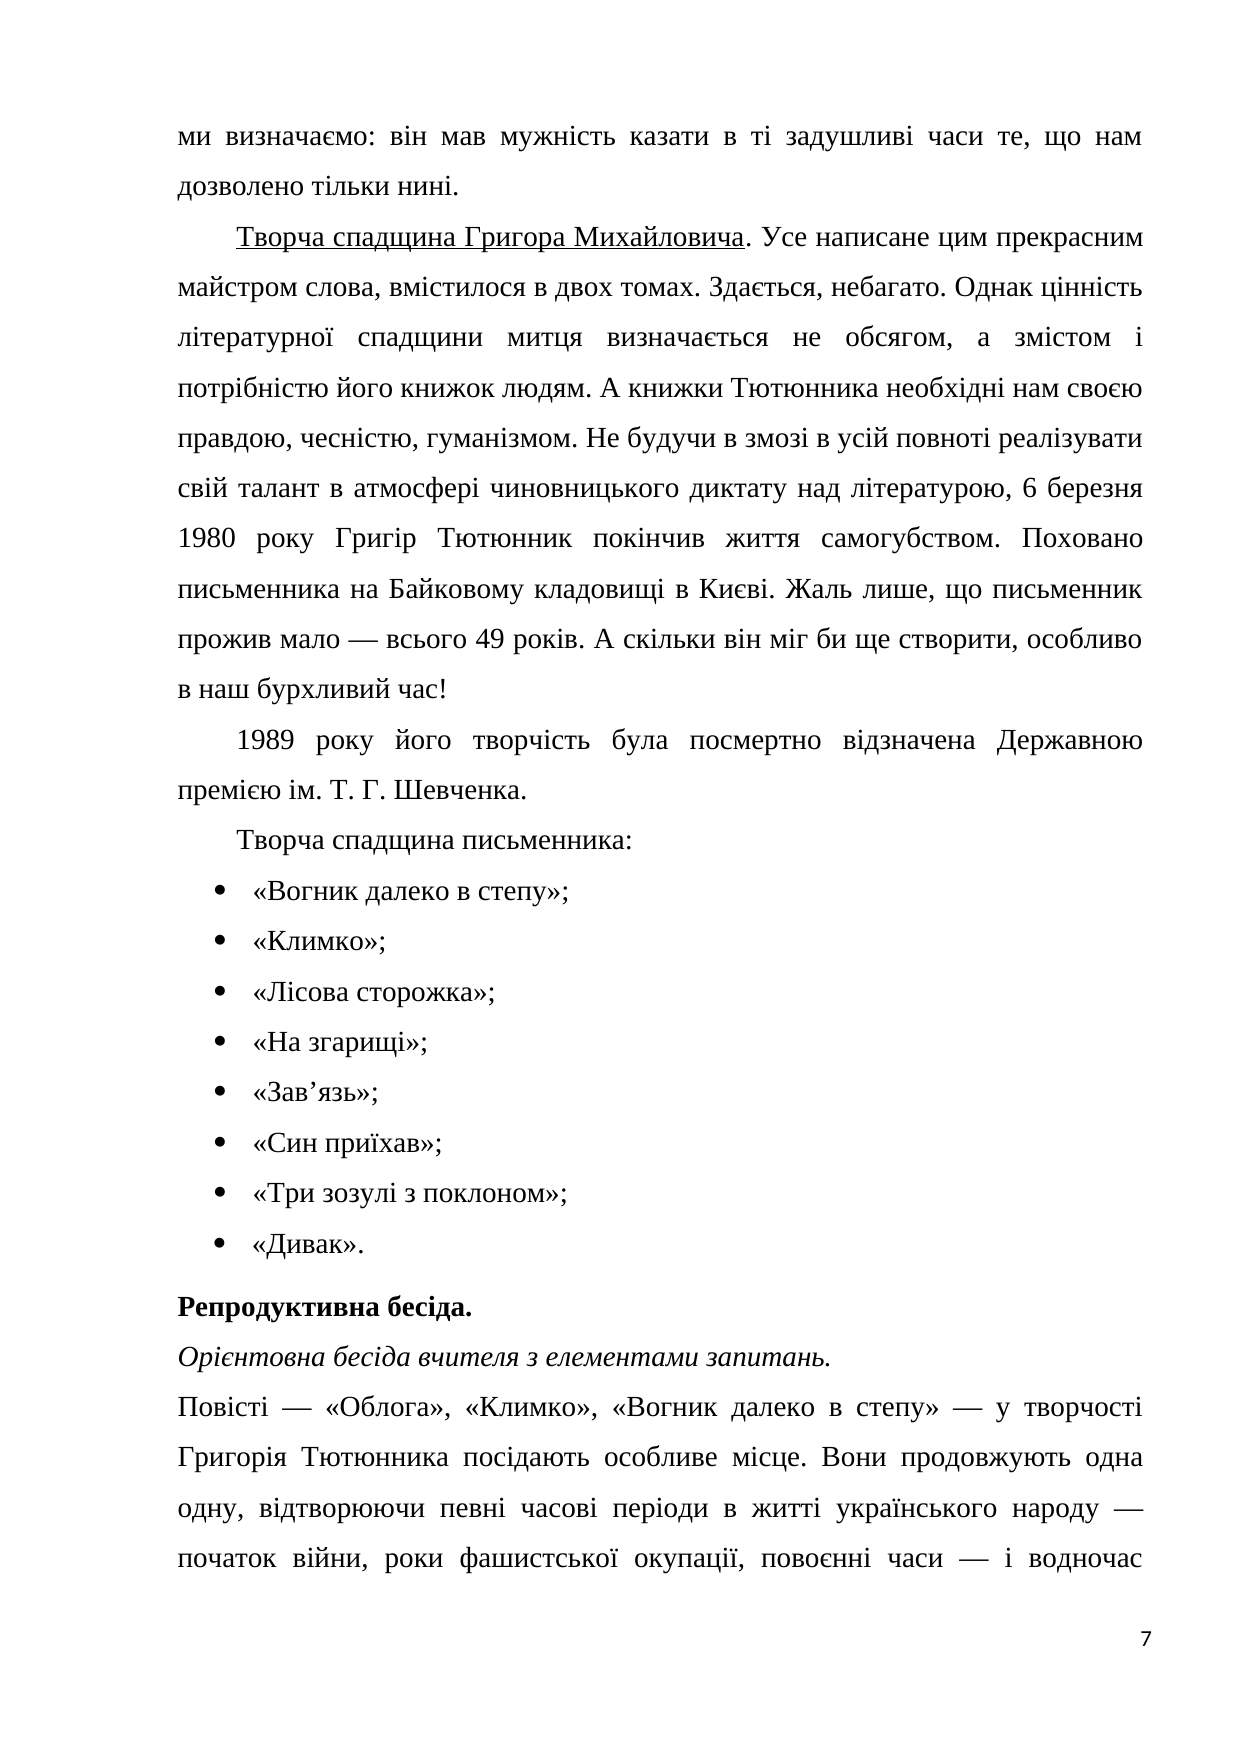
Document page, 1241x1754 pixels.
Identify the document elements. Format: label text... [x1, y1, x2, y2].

list «Три зозулі з поклоном»; [215, 1175, 1152, 1209]
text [177, 118, 1144, 202]
text Репродуктивна бесіда. [177, 1289, 1144, 1322]
text 1989 року його творчість була посмертно відзначена Державною премією ім. Т. Г. Шевченка. [177, 722, 1144, 806]
text Творча спадщина Григора Михайловича. Усе написане цим прекрасним майстром слова, вмістилося в двох томах. Здається, небагато. Однак цінність літературної спадщини митця визначається не обсягом, а змістом і потрібністю його книжок людям. А книжки Тютюнника необхідні нам своєю правдою, чесністю, гуманізмом. Не будучи в змозі в усій повноті реалізувати свій талант в атмосфері чиновницького диктату над літературою, 6 березня 1980 року Григір Тютюнник покінчив життя самогубством. Поховано письменника на Байковому кладовищі в Києві. Жаль лише, що письменник прожив мало — всього 49 років. А скільки він міг би ще створити, особливо в наш бурхливий час! [177, 219, 1144, 705]
text Творча спадщина письменника: [177, 822, 1144, 856]
list «Зав’язь»; [215, 1074, 1152, 1108]
text Орієнтовна бесіда вчителя з елементами запитань. [177, 1339, 1144, 1372]
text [177, 1389, 1144, 1574]
list «Климко»; [215, 923, 1152, 957]
list «Вогник далеко в степу»; [215, 873, 1152, 906]
list «Лісова сторожка»; [215, 974, 1152, 1007]
list «На згарищі»; [215, 1024, 1152, 1058]
list «Дивак». [214, 1226, 1152, 1259]
list «Син приїхав»; [215, 1125, 1152, 1158]
